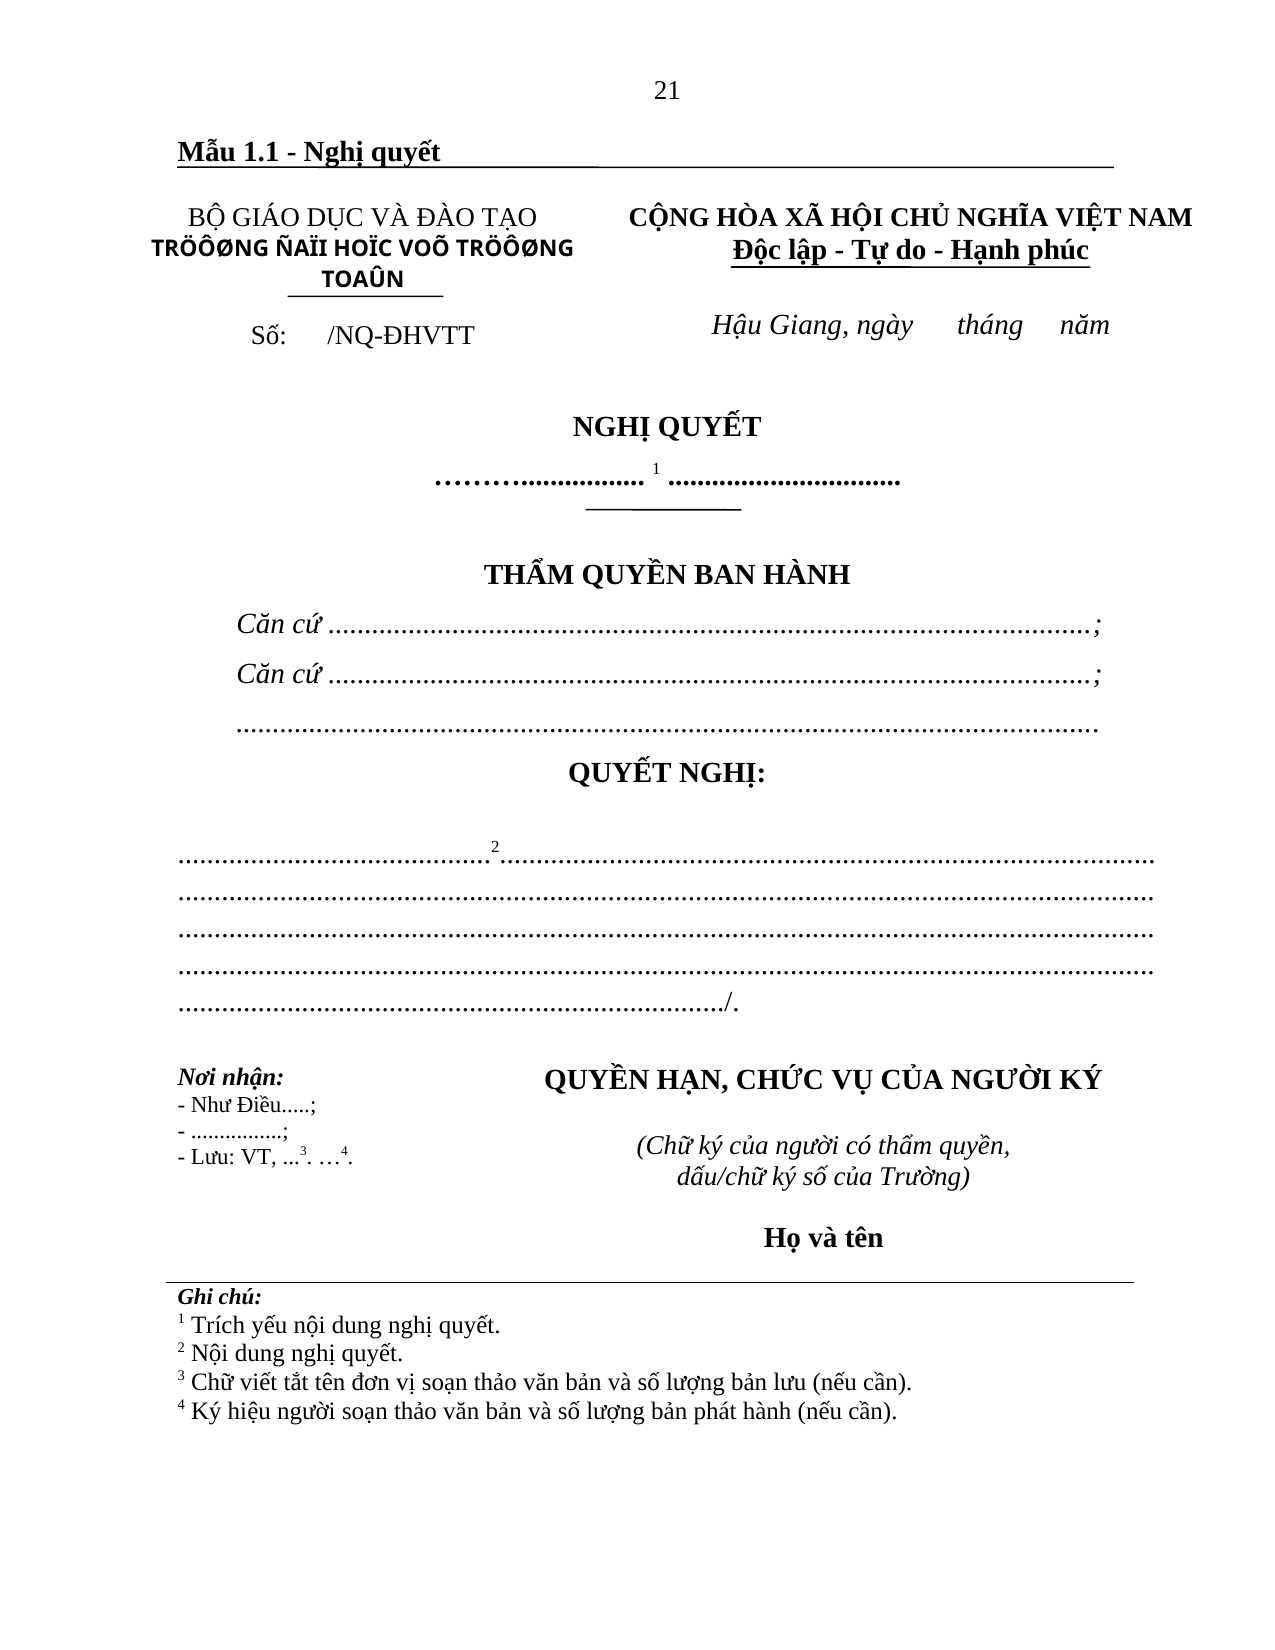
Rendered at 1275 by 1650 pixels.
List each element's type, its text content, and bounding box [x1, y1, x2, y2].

text Mẫu 1.1 - Nghị quyết [177, 134, 1157, 167]
text Căn cứ ; [177, 656, 1157, 689]
table_header QUYỀN HẠN, CHỨC VỤ CỦA NGƯỜI KÝ (Chữ ký của người có thẩm quyền, dấu/chữ ký số của Trường) Họ và tên [507, 1062, 1140, 1282]
text QUYẾT NGHỊ: [177, 755, 1157, 788]
table_header CỘNG HÒA XÃ HỘI CHỦ NGHĨA VIỆT NAM Độc lập - Tự do - Hạnh phúc Hậu Giang, ngày tháng năm [606, 201, 1215, 363]
text Căn cứ ; [177, 607, 1157, 640]
table_header BỘ GIÁO DỤC VÀ ĐÀO TẠO TRÖÔØNG ÑAÏI HOÏC VOÕ TRÖÔØNG TOAÛN Số: /NQ-ĐHVTT [119, 201, 606, 363]
text . [177, 705, 1157, 739]
subtitle ………................. 1 ................................ [177, 458, 1157, 492]
text NGHỊ QUYẾT [177, 409, 1157, 443]
text ...........................................2......................................................................................................................................................................................................................................................................................................................................................................................................................................................................................................................................................................................./. [177, 804, 1157, 1017]
table_header Ghi chú: 1 Trích yếu nội dung nghị quyết. 2 Nội dung nghị quyết. 3 Chữ viết tắt tên đơn vị soạn thảo văn bản và số lượng bản lưu (nếu cần). 4 Ký hiệu người soạn thảo văn bản và số lượng bản phát hành (nếu cần). [166, 1283, 1133, 1425]
table_header Nơi nhận: - Như Điều.....; - ................; - Lưu: VT, ...3. …4. [166, 1062, 507, 1282]
text THẨM QUYỀN BAN HÀNH [177, 557, 1157, 591]
